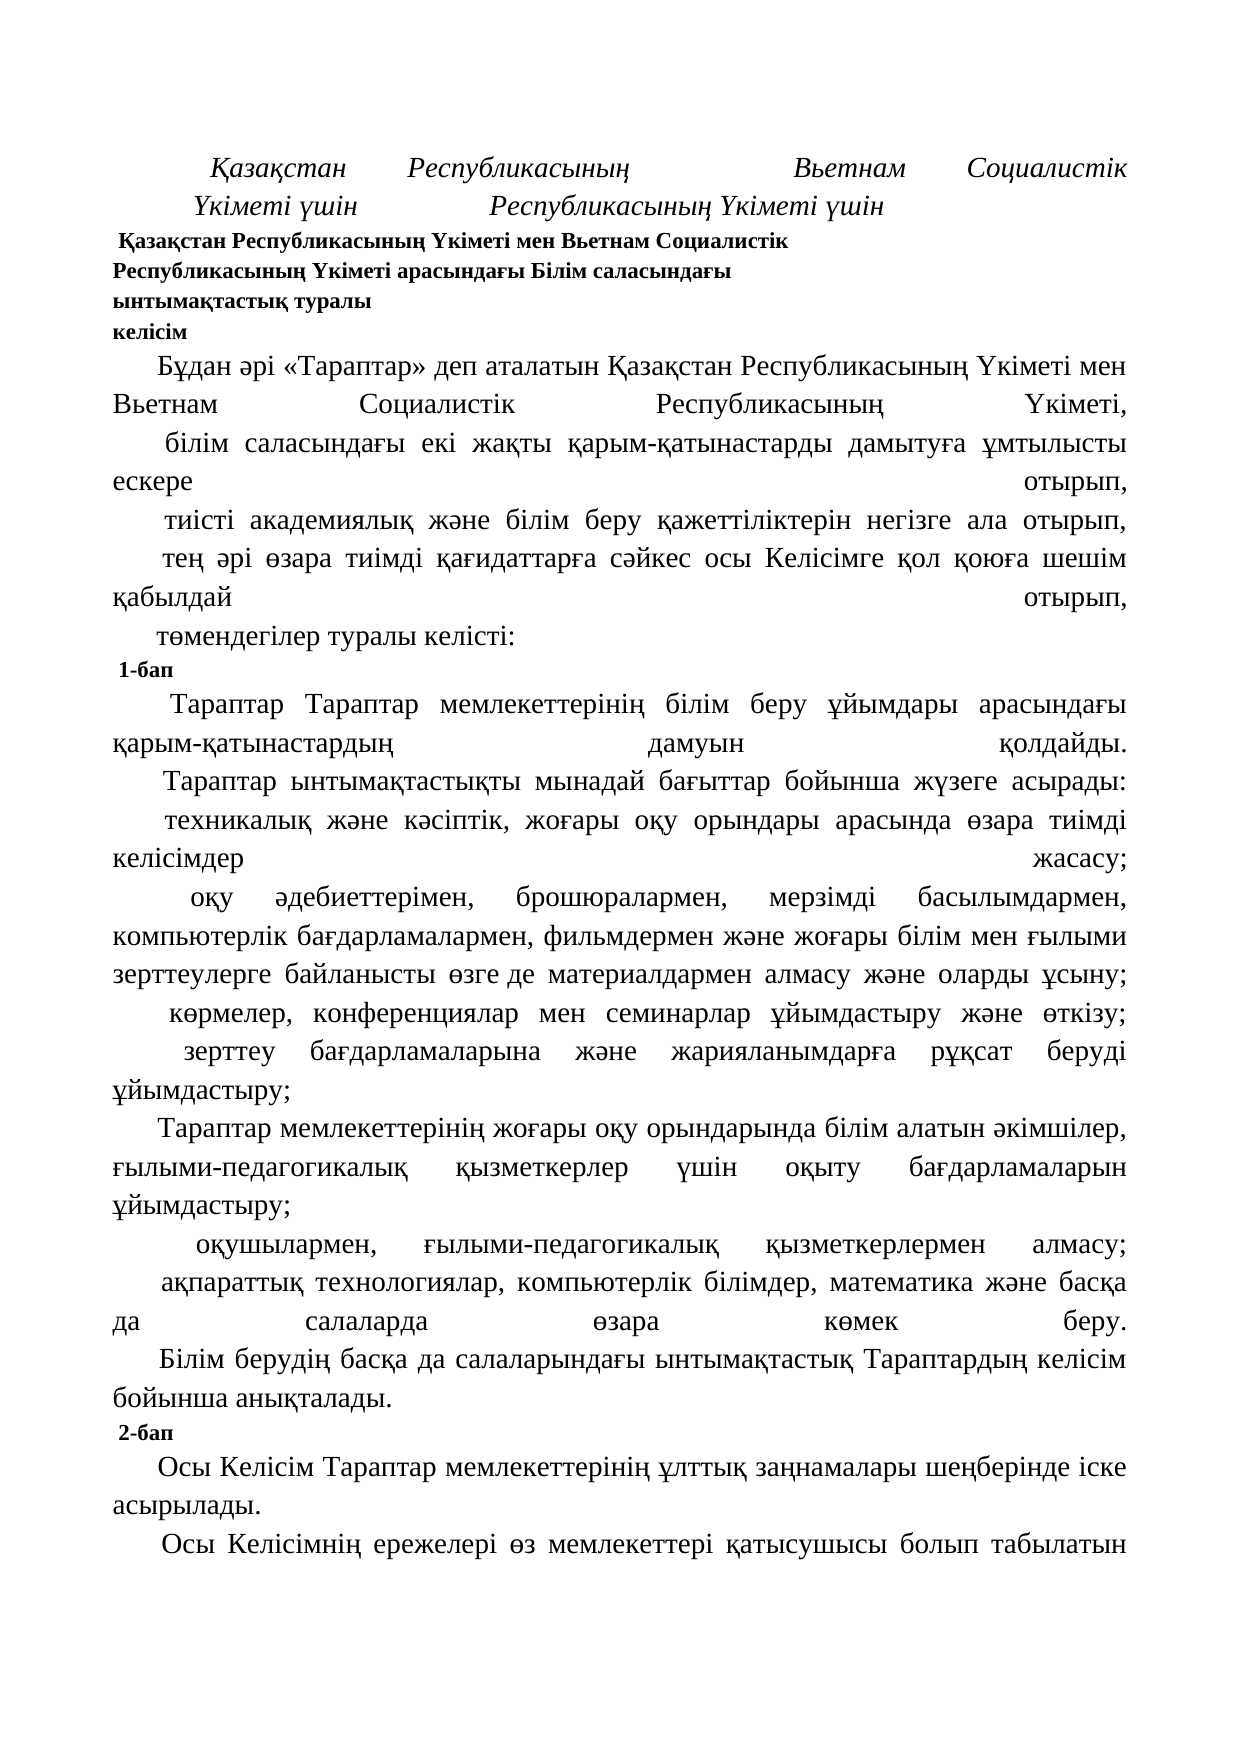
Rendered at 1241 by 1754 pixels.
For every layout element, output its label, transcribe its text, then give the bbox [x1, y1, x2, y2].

text Қазақстан Республикасының Вьетнам Социалистік Үкіметі үшін Республикасының Үкіметі үшін [112, 150, 1128, 222]
text Бұдан әрі «Тараптар» деп аталатын Қазақстан Республикасының Үкіметі мен Вьетнам Социалистік Республикасының Үкіметі, білім саласындағы екі жақты қарым-қатынастарды дамытуға ұмтылысты ескере отырып, тиісті академиялық және білім беру қажеттіліктерін негізге ала отырып, тең әрі өзара тиімді қағидаттарға сәйкес осы Келісімге қол қоюға шешім қабылдай отырып, төмендегілер туралы келісті: [112, 348, 1128, 651]
text 1-бап [112, 656, 1128, 683]
text Қазақстан Республикасының Үкіметі мен Вьетнам Социалистік Республикасының Үкіметі арасындағы Білім саласындағы ынтымақтастық туралы келісім [112, 227, 1128, 344]
text 2-бап [112, 1419, 1128, 1445]
text Тараптар Тараптар мемлекеттерінің білім беру ұйымдары арасындағы қарым-қатынастардың дамуын қолдайды. Тараптар ынтымақтастықты мынадай бағыттар бойынша жүзеге асырады: техникалық және кәсіптік, жоғары оқу орындары арасында өзара тиімді келісімдер жасасу; оқу әдебиеттерімен, брошюралармен, мерзімді басылымдармен, компьютерлік бағдарламалармен, фильмдермен және жоғары білім мен ғылыми зерттеулерге байланысты өзге де материалдармен алмасу және оларды ұсыну; көрмелер, конференциялар мен семинарлар ұйымдастыру және өткізу; зерттеу бағдарламаларына және жарияланымдарға рұқсат беруді ұйымдастыру; Тараптар мемлекеттерінің жоғары оқу орындарында білім алатын әкімшілер, ғылыми-педагогикалық қызметкерлер үшін оқыту бағдарламаларын ұйымдастыру; оқушылармен, ғылыми-педагогикалық қызметкерлермен алмасу; ақпараттық технологиялар, компьютерлік білімдер, математика және басқа да салаларда өзара көмек беру. Білім берудің басқа да салаларындағы ынтымақтастық Тараптардың келісім бойынша анықталады. [112, 686, 1128, 1414]
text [112, 1449, 1128, 1559]
